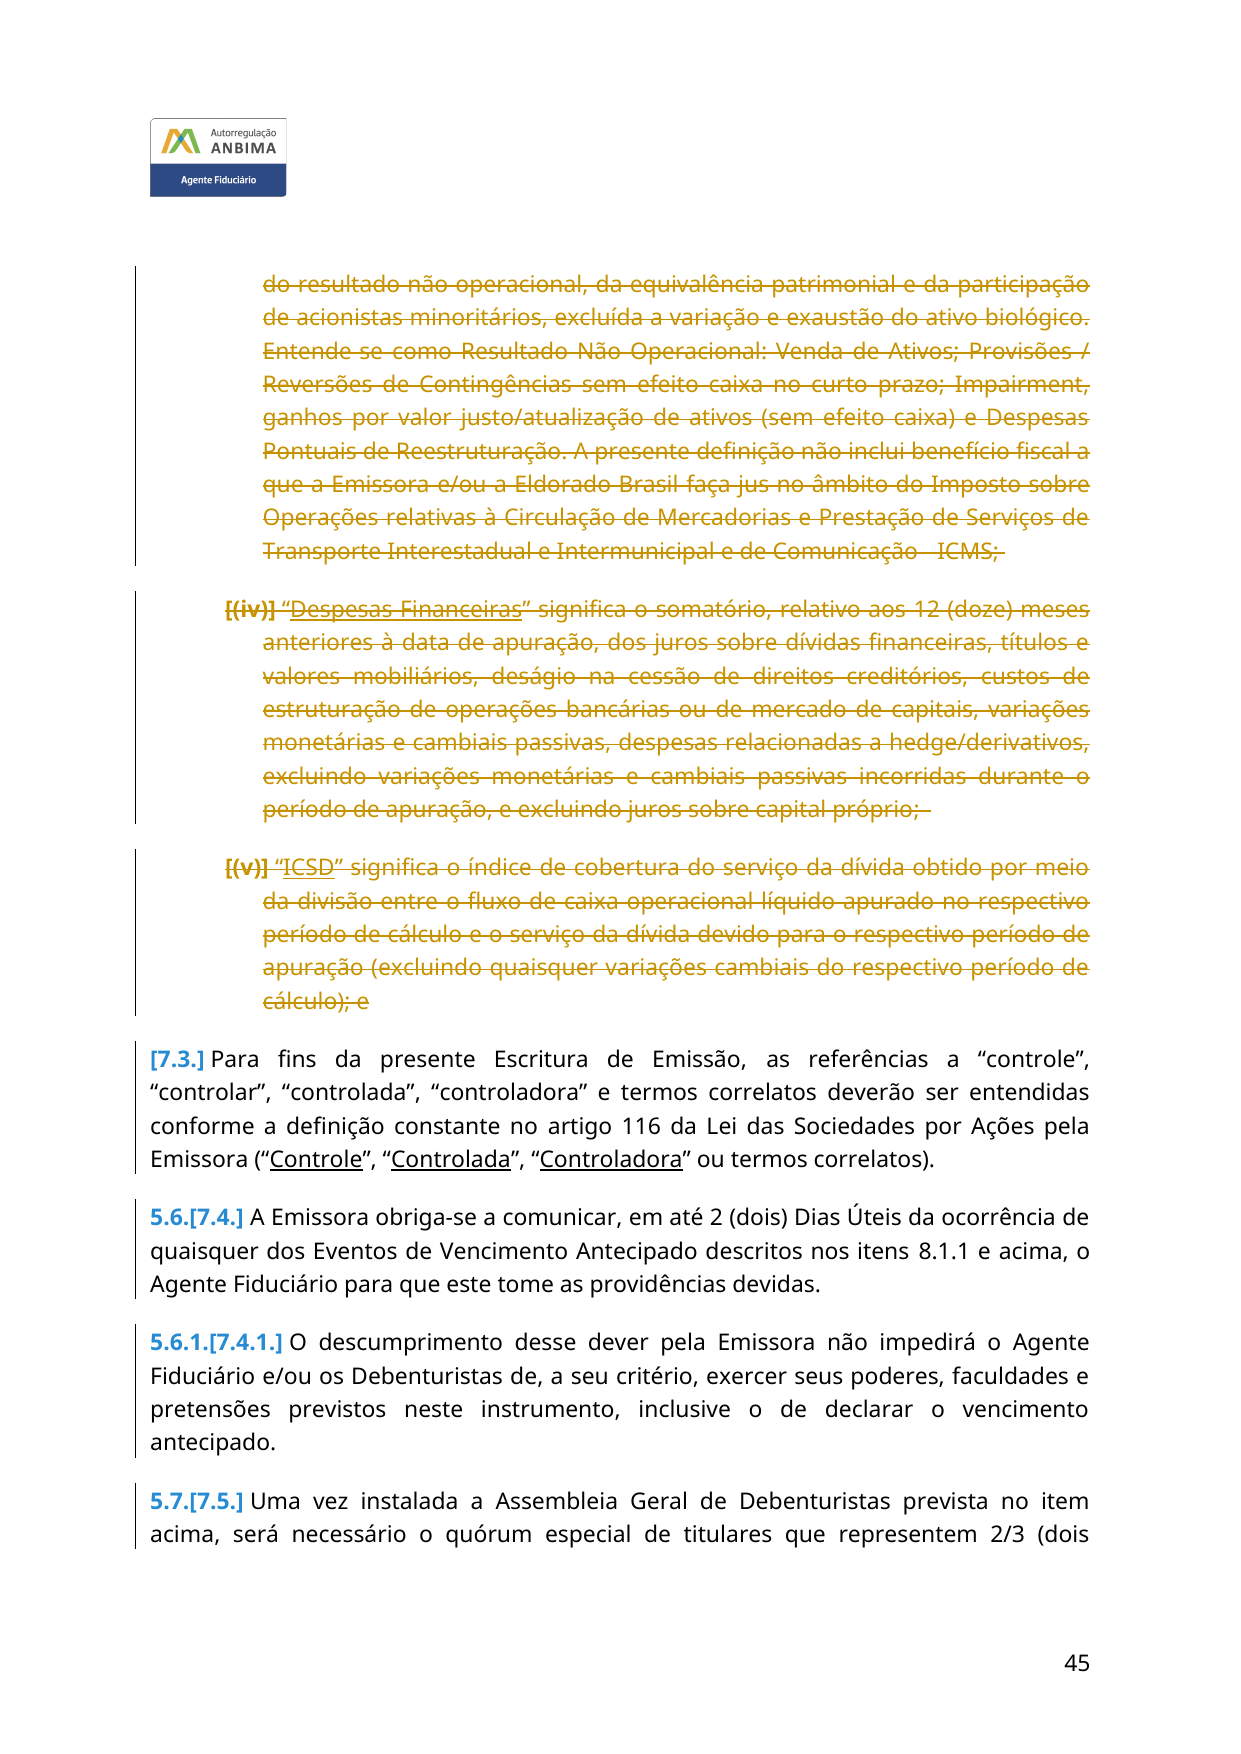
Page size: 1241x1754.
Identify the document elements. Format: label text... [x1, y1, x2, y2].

list Para fins da presente Escritura de Emissão, as referências a “controle”, “controlar”, “controlada”, “controladora” e termos correlatos deverão ser entendidas conforme a definição constante no artigo 116 da Lei das Sociedades por Ações pela Emissora (“Controle”, “Controlada”, “Controladora” ou termos correlatos). [150, 1041, 1090, 1174]
list A Emissora obriga-se a comunicar, em até 2 (dois) Dias Úteis da ocorrência de quaisquer dos Eventos de Vencimento Antecipado descritos nos itens 8.1.1 e 8.2.1 acima, o Agente Fiduciário para que este tome as providências devidas. [150, 1199, 1090, 1299]
picture [150, 118, 287, 197]
list O descumprimento desse dever pela Emissora não impedirá o Agente Fiduciário e/ou os Debenturistas de, a seu critério, exercer seus poderes, faculdades e pretensões previstos neste instrumento, inclusive o de declarar o vencimento antecipado. [150, 1324, 1090, 1457]
